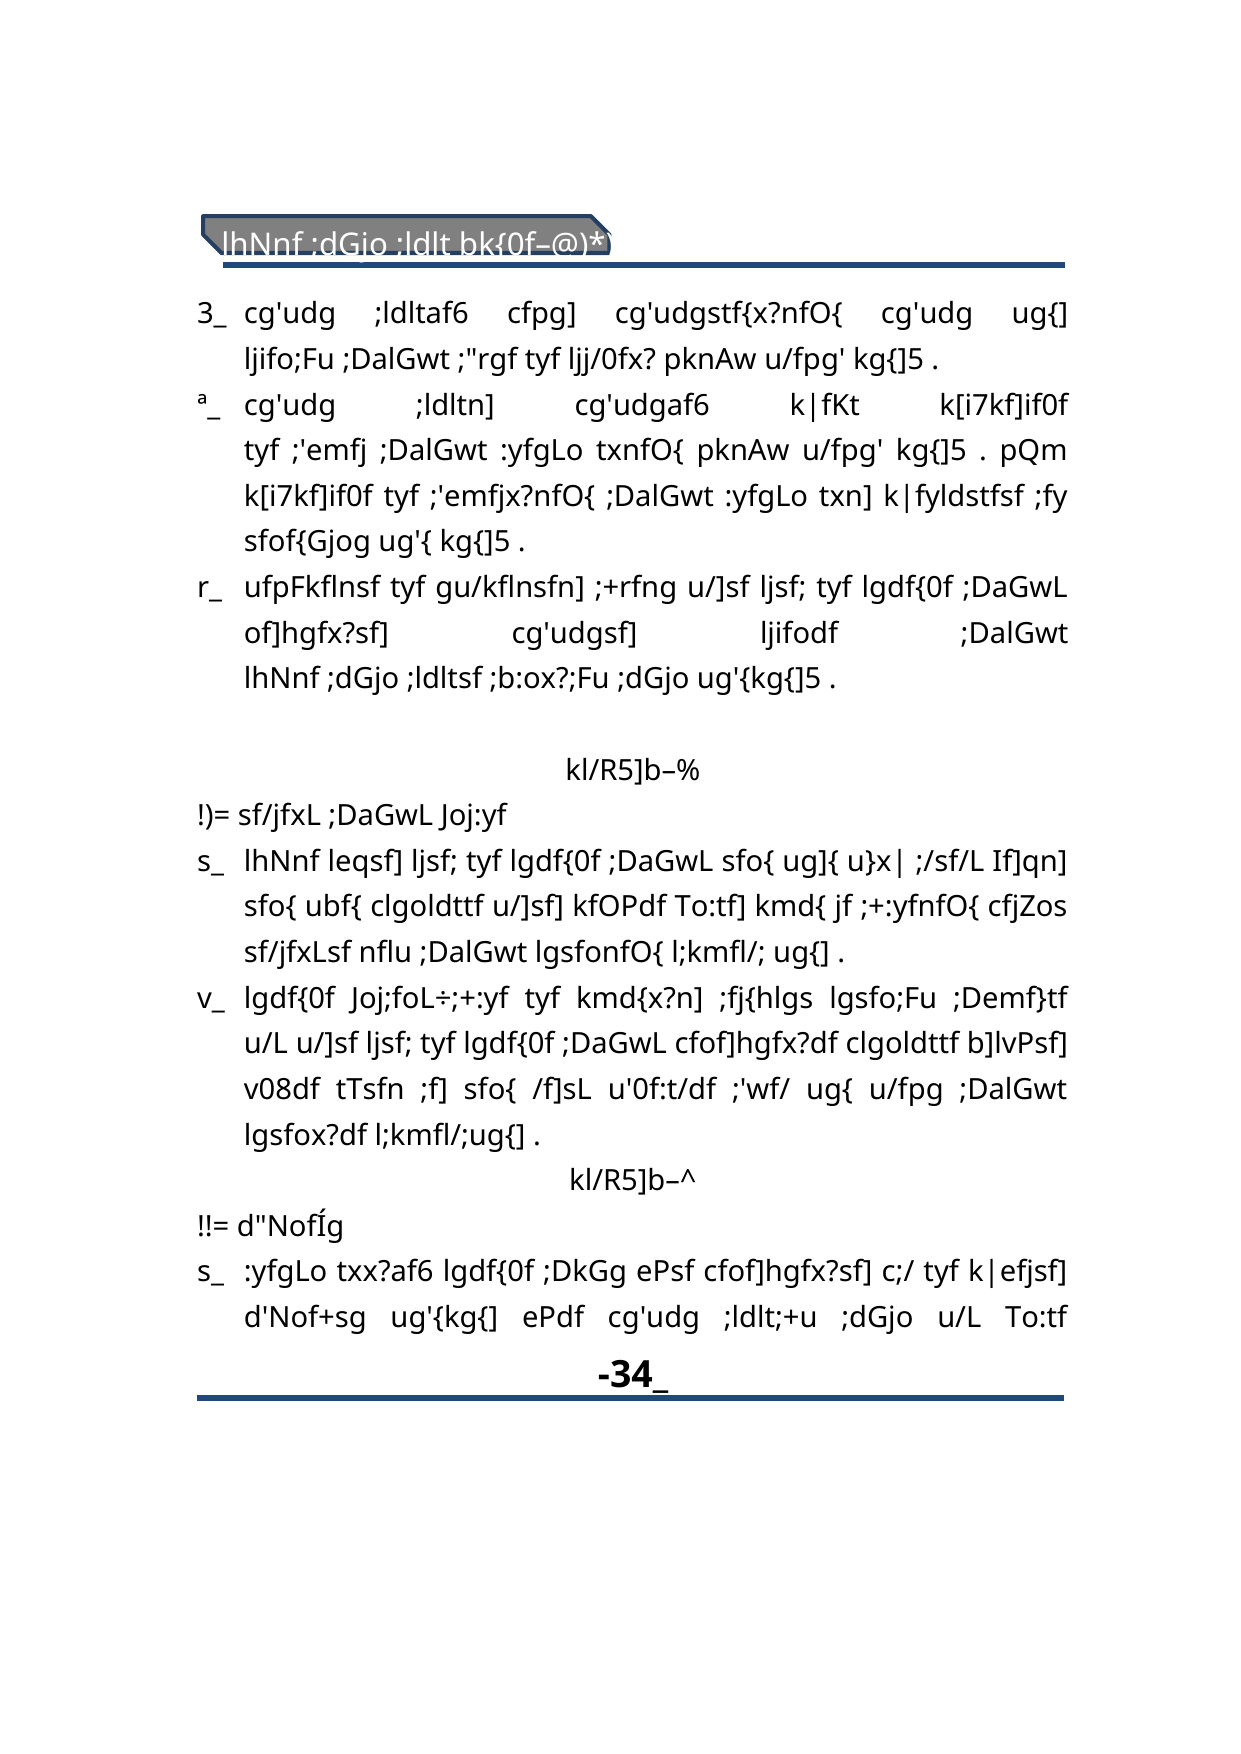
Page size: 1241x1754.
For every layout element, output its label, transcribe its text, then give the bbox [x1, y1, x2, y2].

text kl/R5]b–% [197, 749, 1069, 788]
text 3_ cg'udg ;ldltaf6 cfpg] cg'udgstf{x?nfO{ cg'udg ug{] ljifo;Fu ;DalGwt ;"rgf tyf ljj/0fx? pknAw u/fpg' kg{]5 . [197, 293, 1069, 378]
text kl/R5]b–^ [197, 1159, 1069, 1199]
text !)= sf/jfxL ;DaGwL Joj:yf [197, 794, 1069, 834]
text ª_ cg'udg ;ldltn] cg'udgaf6 k|fKt k[i7kf]if0f tyf ;'emfj ;DalGwt :yfgLo txnfO{ pknAw u/fpg' kg{]5 . pQm k[i7kf]if0f tyf ;'emfjx?nfO{ ;DalGwt :yfgLo txn] k|fyldstfsf ;fy sfof{Gjog ug'{ kg{]5 . [197, 384, 1069, 560]
text !!= d"NofÍg [197, 1205, 1069, 1245]
text r_ ufpFkflnsf tyf gu/kflnsfn] ;+rfng u/]sf ljsf; tyf lgdf{0f ;DaGwL of]hgfx?sf] cg'udgsf] ljifodf ;DalGwt lhNnf ;dGjo ;ldltsf ;b:ox?;Fu ;dGjo ug'{kg{]5 . [197, 566, 1069, 697]
text v_ lgdf{0f Joj;foL÷;+:yf tyf kmd{x?n] ;fj{hlgs lgsfo;Fu ;Demf}tf u/L u/]sf ljsf; tyf lgdf{0f ;DaGwL cfof]hgfx?df clgoldttf b]lvPsf] v08df tTsfn ;f] sfo{ /f]sL u'0f:t/df ;'wf/ ug{ u/fpg ;DalGwt lgsfox?df l;kmfl/;ug{] . [197, 977, 1069, 1153]
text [197, 1251, 1069, 1336]
text s_ lhNnf leqsf] ljsf; tyf lgdf{0f ;DaGwL sfo{ ug]{ u}x| ;/sf/L If]qn] sfo{ ubf{ clgoldttf u/]sf] kfOPdf To:tf] kmd{ jf ;+:yfnfO{ cfjZos sf/jfxLsf nflu ;DalGwt lgsfonfO{ l;kmfl/; ug{] . [197, 840, 1069, 971]
